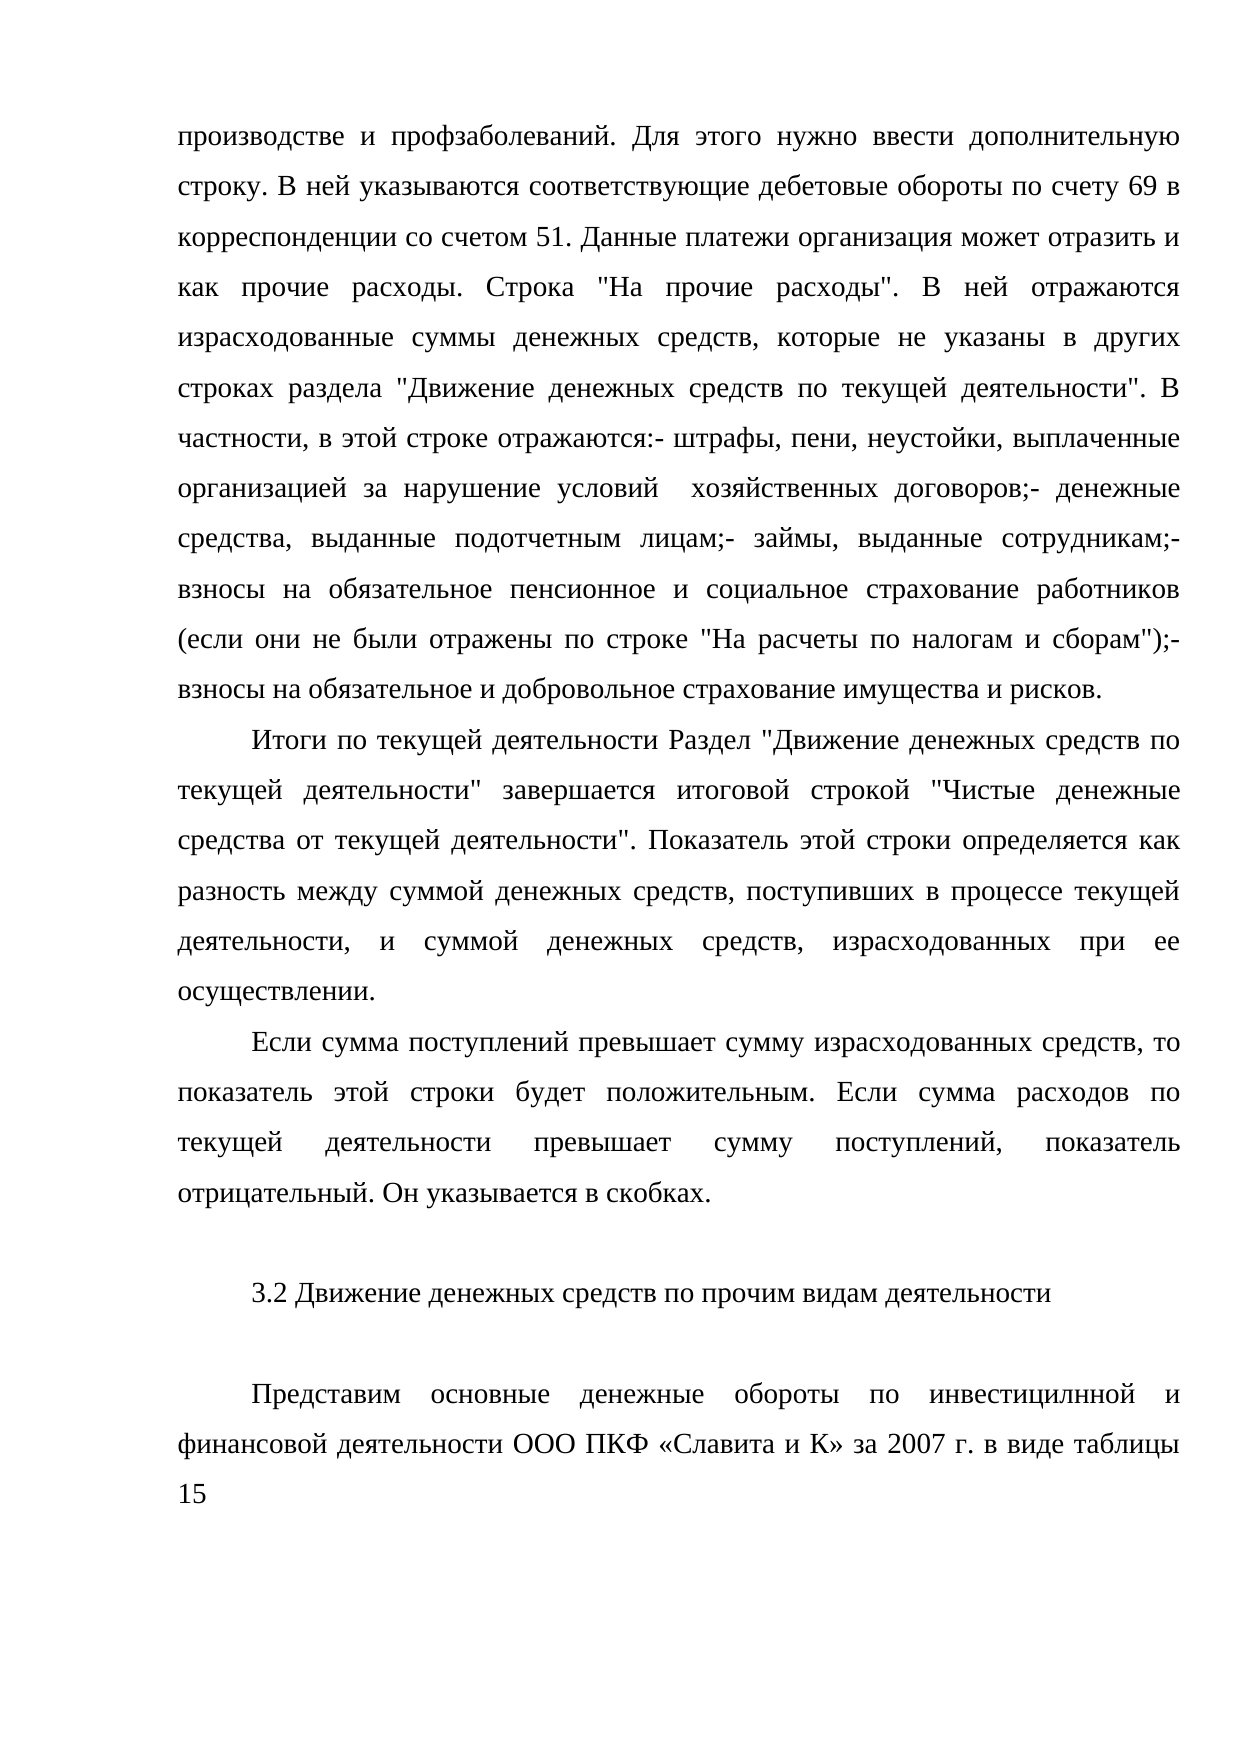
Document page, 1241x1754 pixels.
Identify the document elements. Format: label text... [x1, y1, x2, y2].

text Итоги по текущей деятельности Раздел "Движение денежных средств по текущей деятельности" завершается итоговой строкой "Чистые денежные средства от текущей деятельности". Показатель этой строки определяется как разность между суммой денежных средств, поступивших в процессе текущей деятельности, и суммой денежных средств, израсходованных при ее осуществлении. [177, 722, 1181, 1007]
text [177, 118, 1181, 705]
text Если сумма поступлений превышает сумму израсходованных средств, то показатель этой строки будет положительным. Если сумма расходов по текущей деятельности превышает сумму поступлений, показатель отрицательный. Он указывается в скобках. [177, 1024, 1181, 1208]
text Представим основные денежные обороты по инвестицилнной и финансовой деятельности ООО ПКФ «Славита и К» за . в виде таблицы 15 [177, 1376, 1181, 1510]
text 3.2 Движение денежных средств по прочим видам деятельности [177, 1275, 1181, 1309]
